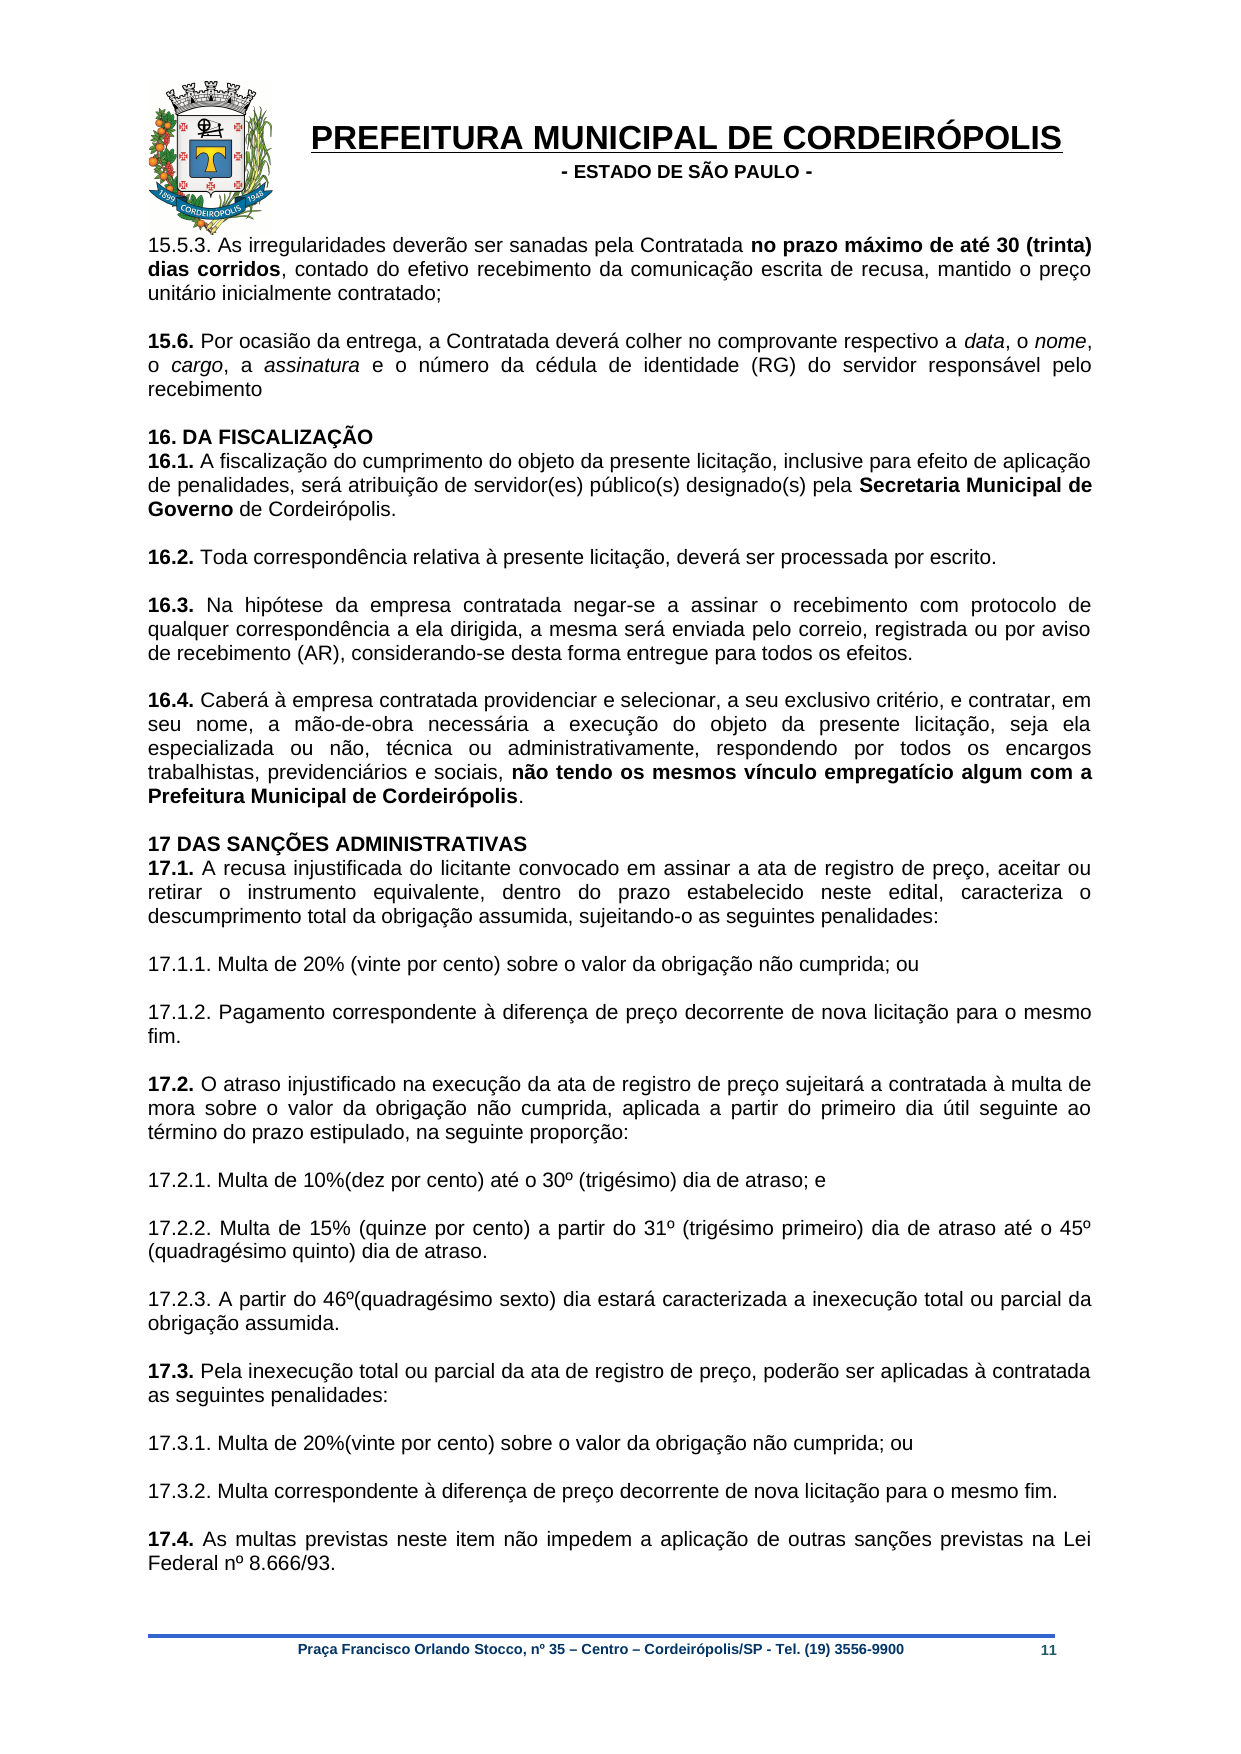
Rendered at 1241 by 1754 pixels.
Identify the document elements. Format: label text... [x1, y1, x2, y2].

text 15.6. Por ocasião da entrega, a Contratada deverá colher no comprovante respectivo a data, o nome, o cargo, a assinatura e o número da cédula de identidade (RG) do servidor responsável pelo recebimento [148, 329, 1092, 401]
text 16.1. A fiscalização do cumprimento do objeto da presente licitação, inclusive para efeito de aplicação de penalidades, será atribuição de servidor(es) público(s) designado(s) pela Secretaria Municipal de Governo de Cordeirópolis. [148, 449, 1093, 521]
text 17.2.3. A partir do 46º(quadragésimo sexto) dia estará caracterizada a inexecução total ou parcial da obrigação assumida. [148, 1287, 1093, 1335]
picture [148, 81, 273, 233]
text 17.3.2. Multa correspondente à diferença de preço decorrente de nova licitação para o mesmo fim. [148, 1479, 1093, 1503]
text 17.3.1. Multa de 20%(vinte por cento) sobre o valor da obrigação não cumprida; ou [148, 1431, 1093, 1455]
text 17.4. As multas previstas neste item não impedem a aplicação de outras sanções previstas na Lei Federal nº 8.666/93. [148, 1527, 1093, 1575]
text 17.1.1. Multa de 20% (vinte por cento) sobre o valor da obrigação não cumprida; ou [148, 952, 1093, 976]
text 17.3. Pela inexecução total ou parcial da ata de registro de preço, poderão ser aplicadas à contratada as seguintes penalidades: [148, 1359, 1093, 1407]
text 16. DA FISCALIZAÇÃO [148, 425, 1093, 449]
text 17.2.1. Multa de 10%(dez por cento) até o 30º (trigésimo) dia de atraso; e [148, 1167, 1093, 1191]
text 16.4. Caberá à empresa contratada providenciar e selecionar, a seu exclusivo critério, e contratar, em seu nome, a mão-de-obra necessária a execução do objeto da presente licitação, seja ela especializada ou não, técnica ou administrativamente, respondendo por todos os encargos trabalhistas, previdenciários e sociais, não tendo os mesmos vínculo empregatício algum com a Prefeitura Municipal de Cordeirópolis. [148, 688, 1093, 808]
text 17.1.2. Pagamento correspondente à diferença de preço decorrente de nova licitação para o mesmo fim. [148, 1000, 1093, 1048]
text 17.2. O atraso injustificado na execução da ata de registro de preço sujeitará a contratada à multa de mora sobre o valor da obrigação não cumprida, aplicada a partir do primeiro dia útil seguinte ao término do prazo estipulado, na seguinte proporção: [148, 1072, 1093, 1143]
text 15.5.3. As irregularidades deverão ser sanadas pela Contratada no prazo máximo de até 30 (trinta) dias corridos, contado do efetivo recebimento da comunicação escrita de recusa, mantido o preço unitário inicialmente contratado; [148, 233, 1092, 305]
text 17.1. A recusa injustificada do licitante convocado em assinar a ata de registro de preço, aceitar ou retirar o instrumento equivalente, dentro do prazo estabelecido neste edital, caracteriza o descumprimento total da obrigação assumida, sujeitando-o as seguintes penalidades: [148, 856, 1093, 928]
text 16.2. Toda correspondência relativa à presente licitação, deverá ser processada por escrito. [148, 544, 1093, 568]
text 17.2.2. Multa de 15% (quinze por cento) a partir do 31º (trigésimo primeiro) dia de atraso até o 45º (quadragésimo quinto) dia de atraso. [148, 1215, 1093, 1263]
text 17 DAS SANÇÕES ADMINISTRATIVAS [148, 832, 1093, 856]
text 16.3. Na hipótese da empresa contratada negar-se a assinar o recebimento com protocolo de qualquer correspondência a ela dirigida, a mesma será enviada pelo correio, registrada ou por aviso de recebimento (AR), considerando-se desta forma entregue para todos os efeitos. [148, 592, 1093, 664]
